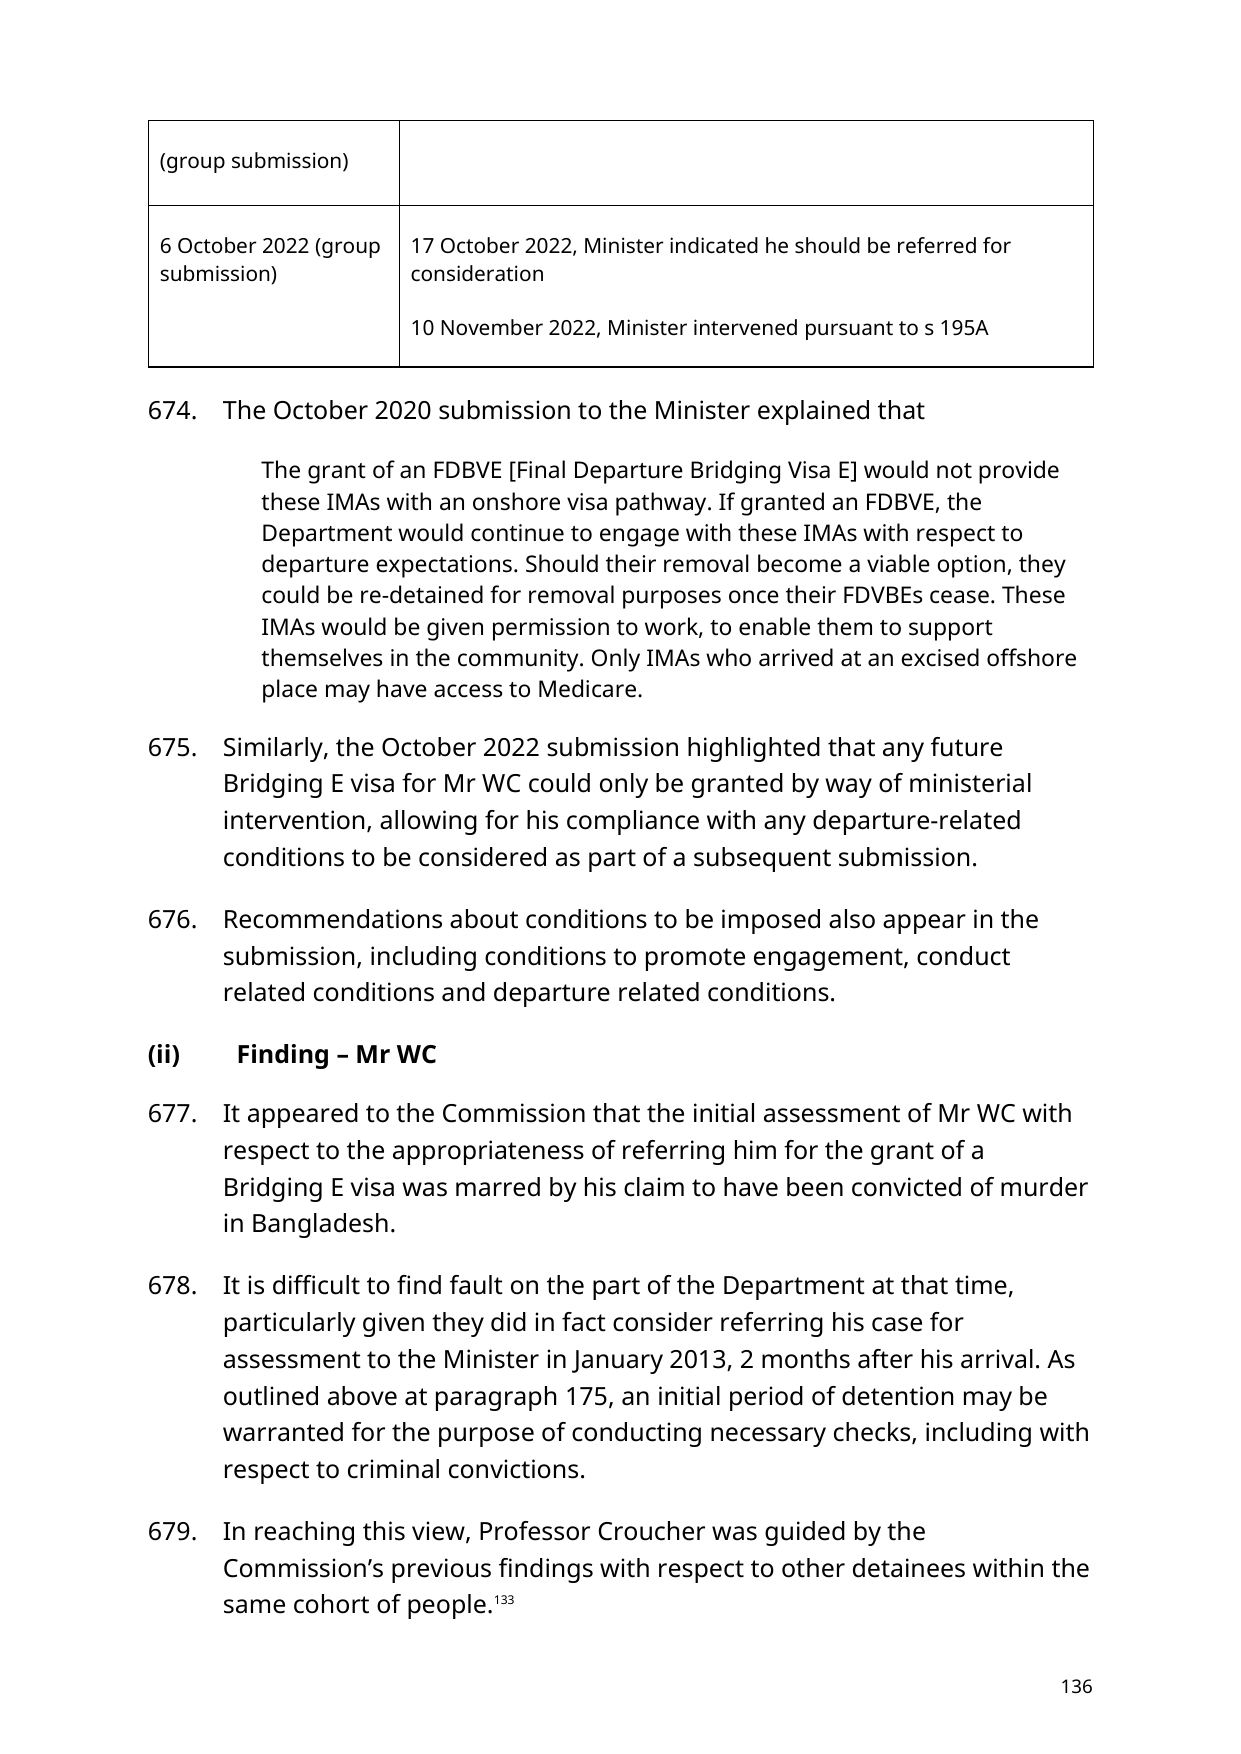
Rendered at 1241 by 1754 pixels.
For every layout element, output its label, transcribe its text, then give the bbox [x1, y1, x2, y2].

text The October 2020 submission to the Minister explained that [148, 392, 1092, 427]
text Recommendations about conditions to be imposed also appear in the submission, including conditions to promote engagement, conduct related conditions and departure related conditions. [148, 901, 1092, 1009]
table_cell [149, 121, 399, 205]
table_cell 6 October 2022 (group submission) [149, 206, 399, 366]
text In reaching this view, Professor Croucher was guided by the Commission’s previous findings with respect to other detainees within the same cohort of people. [148, 1513, 1092, 1621]
text Similarly, the October 2022 submission highlighted that any future Bridging E visa for Mr WC could only be granted by way of ministerial intervention, allowing for his compliance with any departure-related conditions to be considered as part of a subsequent submission. [148, 729, 1092, 874]
text It is difficult to find fault on the part of the Department at that time, particularly given they did in fact consider referring his case for assessment to the Minister in January 2013, 2 months after his arrival. As outlined above at paragraph 175, an initial period of detention may be warranted for the purpose of conducting necessary checks, including with respect to criminal convictions. [148, 1268, 1092, 1486]
subtitle Finding – Mr WC [148, 1037, 1092, 1071]
text It appeared to the Commission that the initial assessment of Mr WC with respect to the appropriateness of referring him for the grant of a Bridging E visa was marred by his claim to have been convicted of murder in Bangladesh. [148, 1096, 1092, 1240]
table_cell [400, 121, 1093, 205]
table_cell 17 October 2022, Minister indicated he should be referred for consideration 10 November 2022, Minister intervened pursuant to s 195A [400, 206, 1093, 366]
text The grant of an FDBVE [Final Departure Bridging Visa E] would not provide these IMAs with an onshore visa pathway. If granted an FDBVE, the Department would continue to engage with these IMAs with respect to departure expectations. Should their removal become a viable option, they could be re-detained for removal purposes once their FDVBEs cease. These IMAs would be given permission to work, to enable them to support themselves in the community. Only IMAs who arrived at an excised offshore place may have access to Medicare. [261, 454, 1092, 704]
